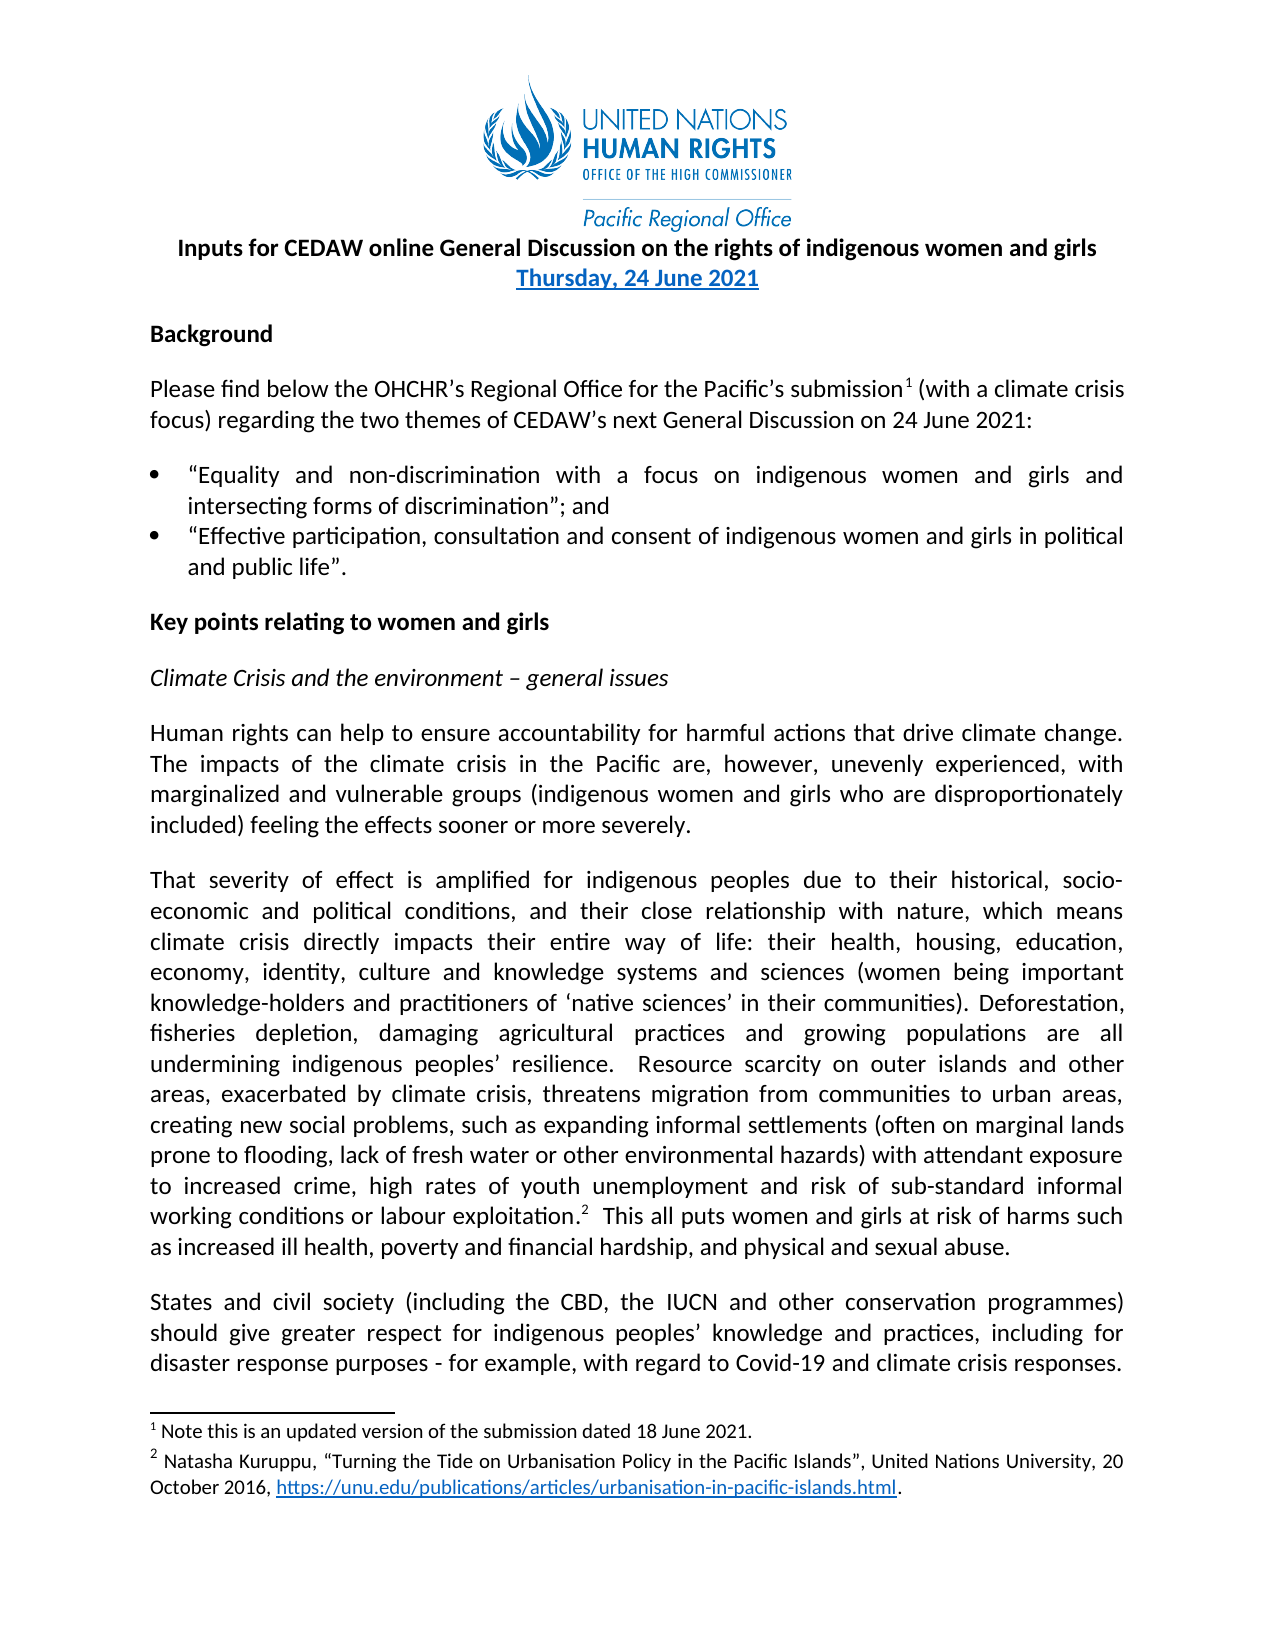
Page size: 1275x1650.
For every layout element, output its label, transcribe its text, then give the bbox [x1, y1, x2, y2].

text Background [150, 318, 1125, 348]
text Climate Crisis and the environment – general issues [150, 662, 1125, 693]
list “Equality and non-discrimination with a focus on indigenous women and girls and intersecting forms of discrimination”; and [150, 459, 1125, 521]
text Please find below the OHCHR’s Regional Office for the Pacific’s submission (with a climate crisis focus) regarding the two themes of CEDAW’s next General Discussion on 24 June 2021: [150, 373, 1125, 434]
text Human rights can help to ensure accountability for harmful actions that drive climate change. The impacts of the climate crisis in the Pacific are, however, unevenly experienced, with marginalized and vulnerable groups (indigenous women and girls who are disproportionately included) feeling the effects sooner or more severely. [150, 718, 1125, 840]
picture [483, 75, 792, 232]
text Thursday, 24 June 2021 [150, 262, 1125, 293]
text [150, 1286, 1125, 1378]
list “Effective participation, consultation and consent of indigenous women and girls in political and public life”. [150, 521, 1125, 582]
text Key points relating to women and girls [150, 607, 1125, 637]
text That severity of effect is amplified for indigenous peoples due to their historical, socio-economic and political conditions, and their close relationship with nature, which means climate crisis directly impacts their entire way of life: their health, housing, education, economy, identity, culture and knowledge systems and sciences (women being important knowledge-holders and practitioners of ‘native sciences’ in their communities). Deforestation, fisheries depletion, damaging agricultural practices and growing populations are all undermining indigenous peoples’ resilience. Resource scarcity on outer islands and other areas, exacerbated by climate crisis, threatens migration from communities to urban areas, creating new social problems, such as expanding informal settlements (often on marginal lands prone to flooding, lack of fresh water or other environmental hazards) with attendant exposure to increased crime, high rates of youth unemployment and risk of sub-standard informal working conditions or labour exploitation. This all puts women and girls at risk of harms such as increased ill health, poverty and financial hardship, and physical and sexual abuse. [150, 865, 1125, 1261]
text Inputs for CEDAW online General Discussion on the rights of indigenous women and girls [150, 232, 1125, 262]
